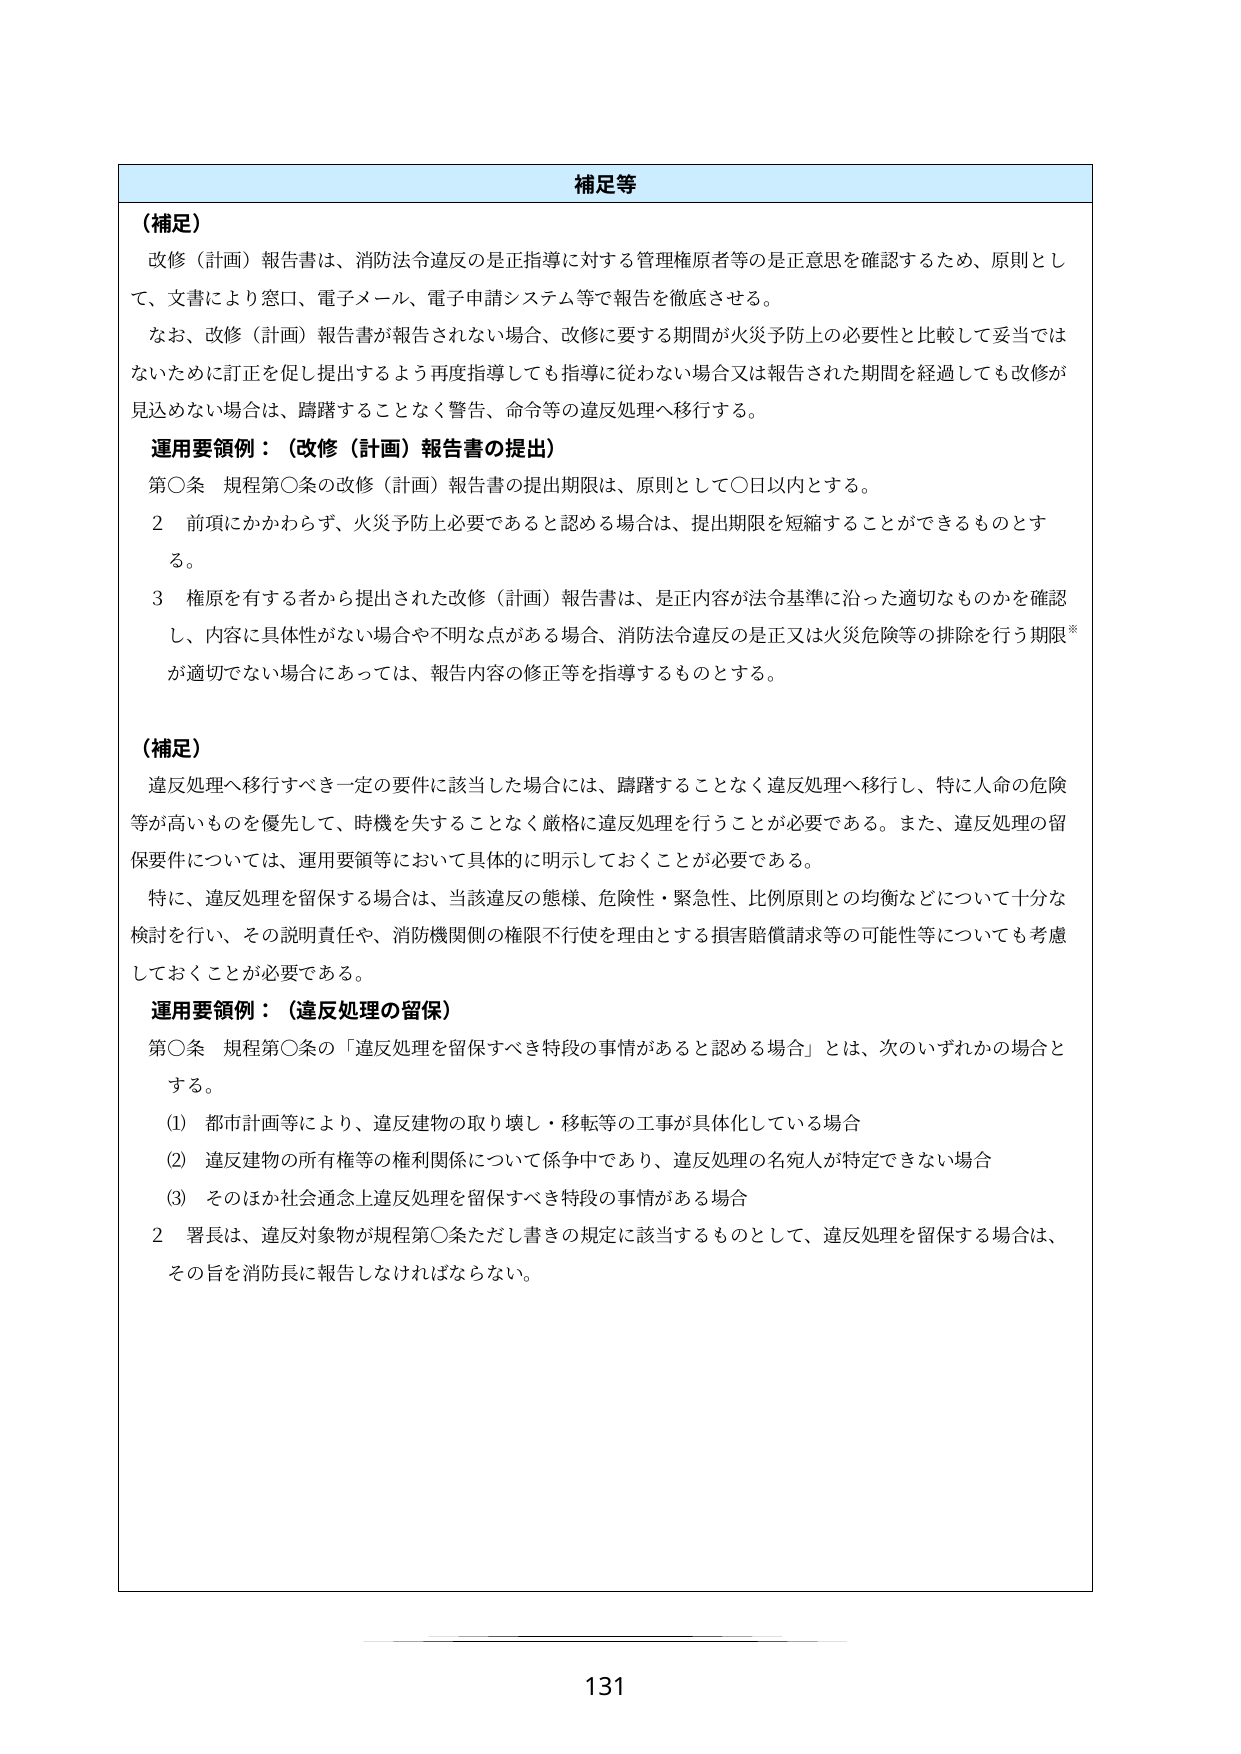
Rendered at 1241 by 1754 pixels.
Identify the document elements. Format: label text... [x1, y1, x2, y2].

table_header 補足等 [119, 165, 1092, 202]
table_cell （補足） 改修（計画）報告書は、消防法令違反の是正指導に対する管理権原者等の是正意思を確認するため、原則として、文書により窓口、電子メール、電子申請システム等で報告を徹底させる。 なお、改修（計画）報告書が報告されない場合、改修に要する期間が火災予防上の必要性と比較して妥当ではないために訂正を促し提出するよう再度指導しても指導に従わない場合又は報告された期間を経過しても改修が見込めない場合は、躊躇することなく警告、命令等の違反処理へ移行する。 運用要領例：（改修（計画）報告書の提出） 第○条 規程第○条の改修（計画）報告書の提出期限は、原則として○日以内とする。 ２ 前項にかかわらず、火災予防上必要であると認める場合は、提出期限を短縮することができるものとする。 ３ 権原を有する者から提出された改修（計画）報告書は、是正内容が法令基準に沿った適切なものかを確認し、内容に具体性がない場合や不明な点がある場合、消防法令違反の是正又は火災危険等の排除を行う期限※が適切でない場合にあっては、報告内容の修正等を指導するものとする。 （補足） 違反処理へ移行すべき一定の要件に該当した場合には、躊躇することなく違反処理へ移行し、特に人命の危険等が高いものを優先して、時機を失することなく厳格に違反処理を行うことが必要である。また、違反処理の留保要件については、運用要領等において具体的に明示しておくことが必要である。 特に、違反処理を留保する場合は、当該違反の態様、危険性・緊急性、比例原則との均衡などについて十分な検討を行い、その説明責任や、消防機関側の権限不行使を理由とする損害賠償請求等の可能性等についても考慮しておくことが必要である。 運用要領例：（違反処理の留保） 第○条 規程第○条の「違反処理を留保すべき特段の事情があると認める場合」とは、次のいずれかの場合とする。 ⑴ 都市計画等により、違反建物の取り壊し・移転等の工事が具体化している場合 ⑵ 違反建物の所有権等の権利関係について係争中であり、違反処理の名宛人が特定できない場合 ⑶ そのほか社会通念上違反処理を留保すべき特段の事情がある場合 ２ 署長は、違反対象物が規程第○条ただし書きの規定に該当するものとして、違反処理を留保する場合は、その旨を消防長に報告しなければならない。 [119, 203, 1092, 1591]
